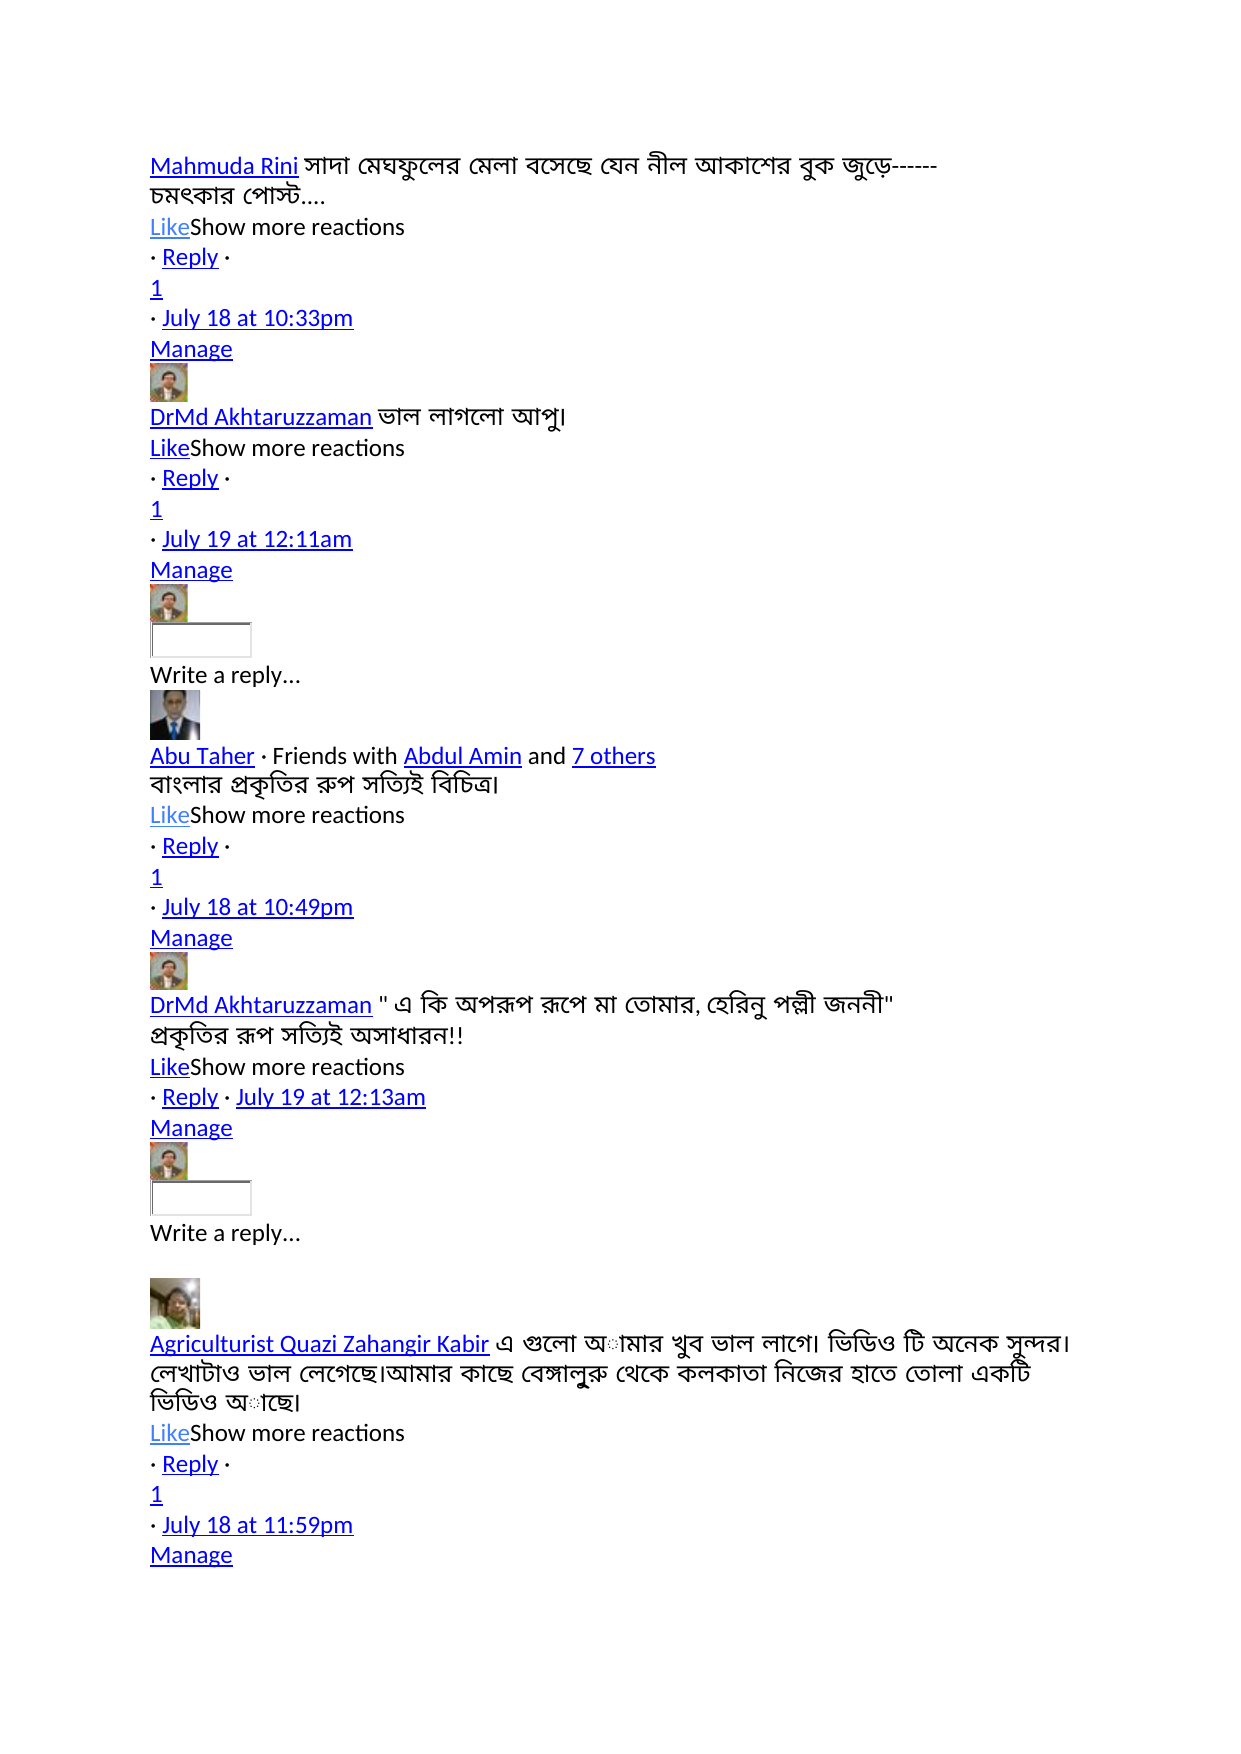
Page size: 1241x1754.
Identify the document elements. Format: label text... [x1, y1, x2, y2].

text Abu Taher · Friends with Abdul Amin and 7 others [150, 740, 1090, 770]
text LikeShow more reactions [150, 211, 1090, 242]
text · Reply · [150, 1448, 1090, 1478]
text Manage [150, 1112, 1090, 1142]
text DrMd Akhtaruzzaman " এ কি অপরূপ রূপে মা তোমার, হেরিনু পল্লী জননী" প্রকৃতির রূপ সত্যিই অসাধারন!! [150, 990, 1090, 1051]
picture [150, 1278, 200, 1329]
text Write a reply... [150, 1217, 1090, 1248]
text · July 19 at 12:11am [150, 523, 1090, 554]
text Manage [150, 554, 1090, 584]
text Agriculturist Quazi Zahangir Kabir এ গুলো অামার খুব ভাল লাগে। ভিডিও টি অনেক সুন্দর। লেখাটাও ভাল লেগেছে।আমার কাছে বেঙ্গালুৃরু থেকে কলকাতা নিজের হাতে তোলা একটি ভিডিও অাছে। [150, 1328, 1090, 1417]
text 1 [150, 493, 1090, 523]
picture [150, 690, 200, 740]
text · July 18 at 11:59pm [150, 1509, 1090, 1539]
text 1 [150, 272, 1090, 303]
picture [150, 363, 188, 402]
text Manage [150, 1539, 1090, 1570]
text Manage [150, 922, 1090, 952]
text · Reply · [150, 830, 1090, 861]
text DrMd Akhtaruzzaman ভাল লাগলো আপু। [150, 401, 1090, 432]
picture [150, 1142, 188, 1180]
text LikeShow more reactions [150, 1051, 1090, 1081]
text Write a reply... [150, 659, 1090, 690]
text · July 18 at 10:33pm [150, 303, 1090, 333]
text · Reply · July 19 at 12:13am [150, 1081, 1090, 1112]
picture [150, 952, 188, 990]
text বাংলার প্রকৃতির রুপ সত্যিই বিচিত্র। [150, 770, 274, 799]
text · Reply · [150, 462, 1090, 493]
text · July 18 at 10:49pm [150, 891, 1090, 922]
picture [150, 584, 188, 622]
text Mahmuda Rini সাদা মেঘফুলের মেলা বসেছে যেন নীল আকাশের বুক জুড়ে------ চমৎকার পোস্ট.... [150, 150, 1090, 211]
text 1 [150, 861, 1090, 891]
text LikeShow more reactions [150, 1417, 1090, 1448]
text · Reply · [150, 242, 1090, 272]
text বাংলার প্রকৃতির রুপ সত্যিই বিচিত্র। [257, 770, 1090, 799]
text 1 [150, 1478, 1090, 1509]
text LikeShow more reactions [150, 799, 1090, 830]
text LikeShow more reactions [150, 432, 1090, 462]
text Manage [150, 333, 1090, 364]
